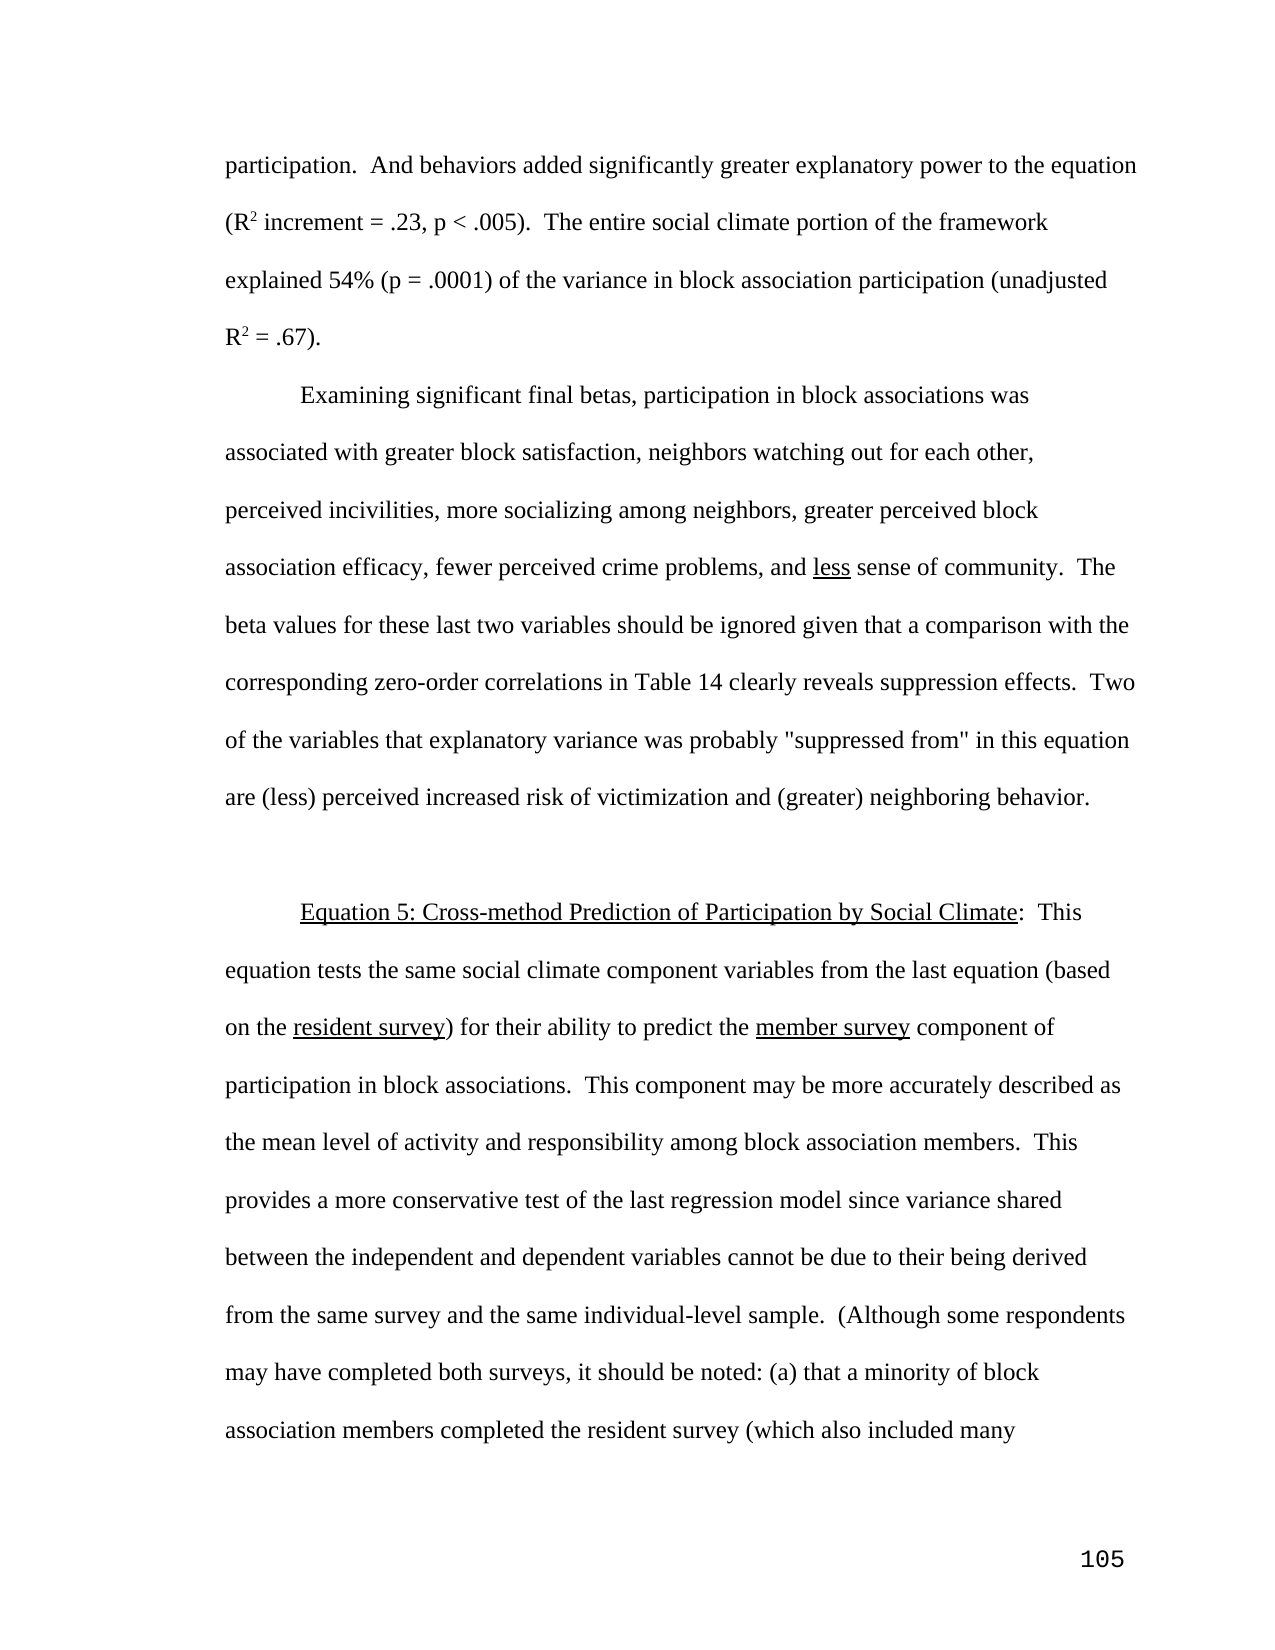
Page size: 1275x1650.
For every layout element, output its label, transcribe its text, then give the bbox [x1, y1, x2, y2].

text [225, 897, 1137, 1444]
text Examining significant final betas, participation in block associations was associated with greater block satisfaction, neighbors watching out for each other, perceived incivilities, more socializing among neighbors, greater perceived block association efficacy, fewer perceived crime problems, and less sense of community. The beta values for these last two variables should be ignored given that a comparison with the corresponding zero-order correlations in Table 14 clearly reveals suppression effects. Two of the variables that explanatory variance was probably "suppressed from" in this equation are (less) perceived increased risk of victimization and (greater) neighboring behavior. [225, 380, 1137, 811]
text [225, 150, 1137, 351]
